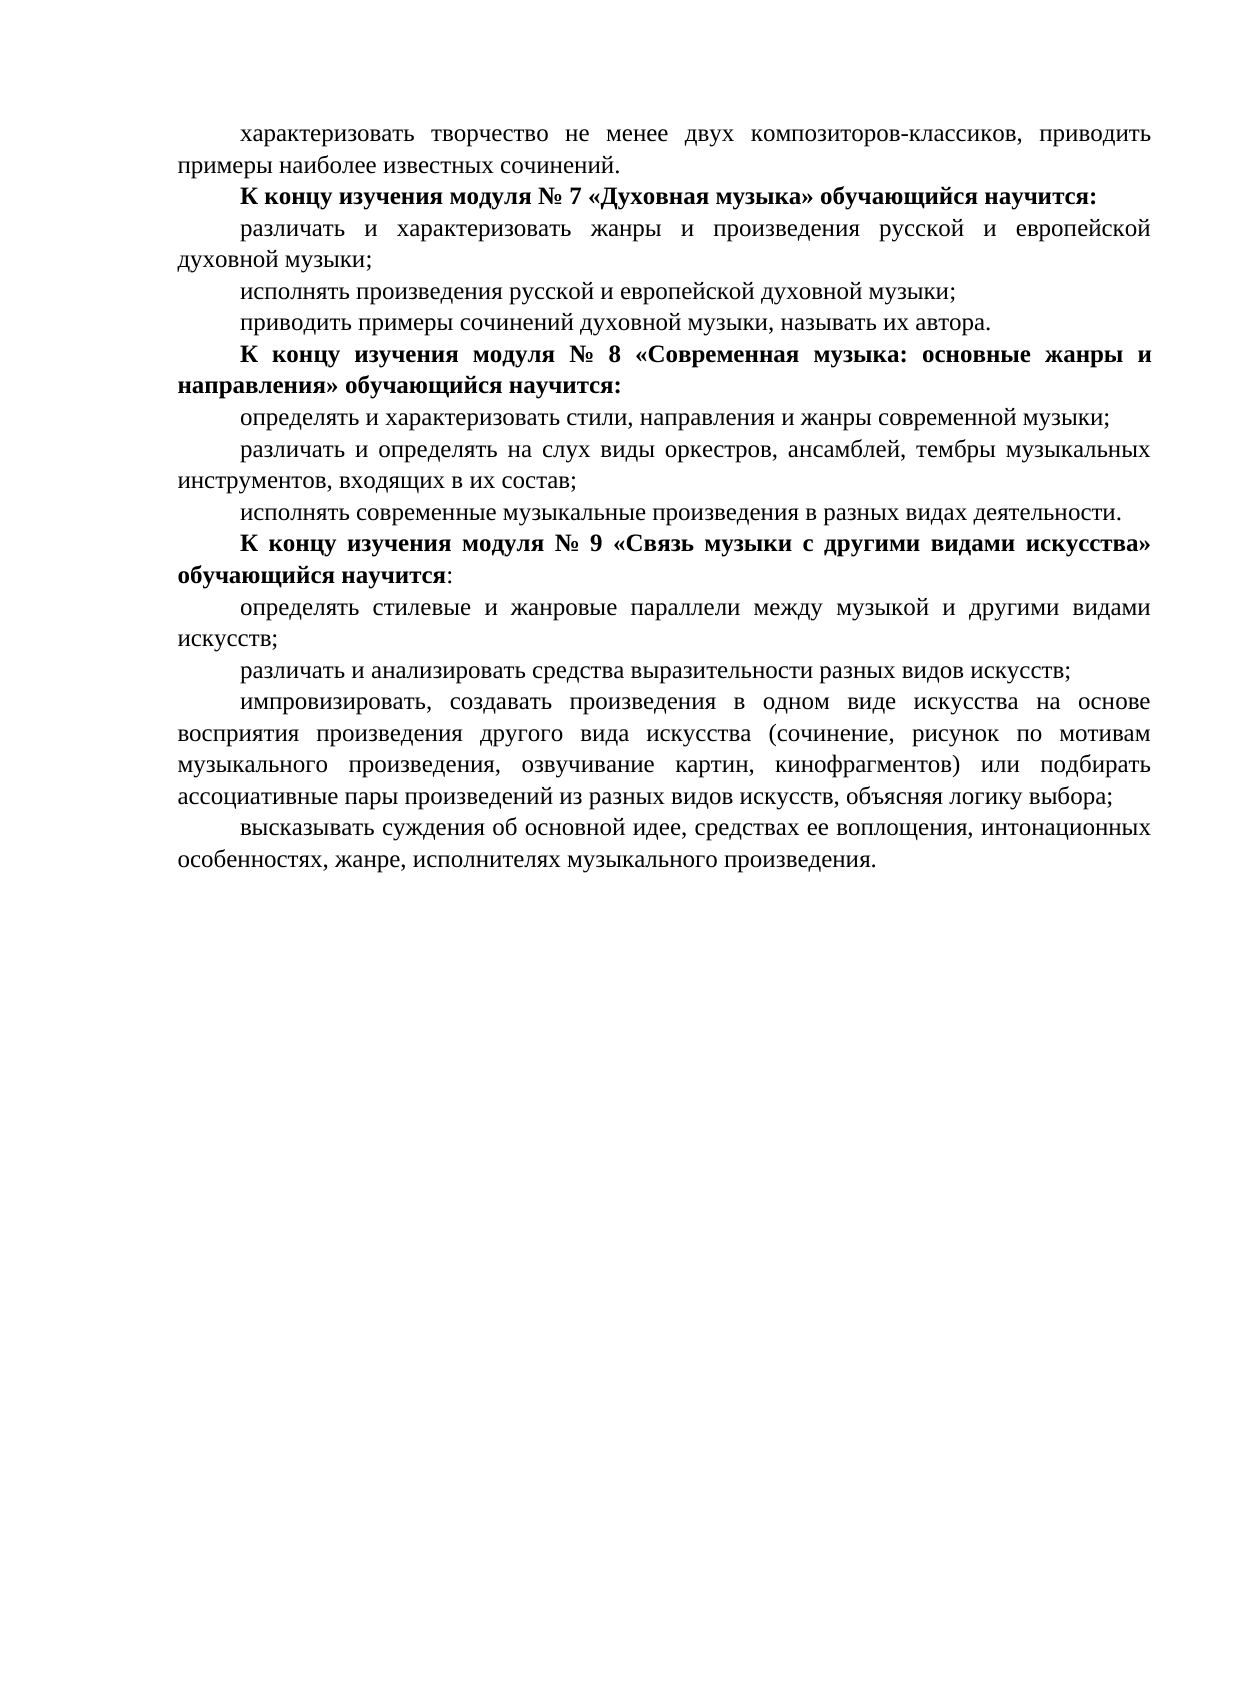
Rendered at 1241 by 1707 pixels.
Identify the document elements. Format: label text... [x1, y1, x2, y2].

text высказывать суждения об основной идее, средствах ее воплощения, интонационных особенностях, жанре, исполнителях музыкального произведения. [177, 812, 1152, 873]
text К концу изучения модуля № 9 «Связь музыки с другими видами искусства» обучающийся научится: [177, 528, 1152, 589]
text К концу изучения модуля № 8 «Современная музыка: основные жанры и направления» обучающийся научится: [177, 339, 1152, 399]
text приводить примеры сочинений духовной музыки, называть их автора. [177, 307, 1152, 336]
text импровизировать, создавать произведения в одном виде искусства на основе восприятия произведения другого вида искусства (сочинение, рисунок по мотивам музыкального произведения, озвучивание картин, кинофрагментов) или подбирать ассоциативные пары произведений из разных видов искусств, объясняя логику выбора; [177, 686, 1152, 810]
text определять и характеризовать стили, направления и жанры современной музыки; [177, 402, 1152, 431]
text исполнять современные музыкальные произведения в разных видах деятельности. [177, 497, 1152, 526]
text характеризовать творчество не менее двух композиторов-классиков, приводить примеры наиболее известных сочинений. [177, 118, 1152, 178]
text К концу изучения модуля № 7 «Духовная музыка» обучающийся научится: [177, 181, 1152, 210]
text исполнять произведения русской и европейской духовной музыки; [177, 276, 1152, 305]
text определять стилевые и жанровые параллели между музыкой и другими видами искусств; [177, 592, 1152, 652]
text различать и характеризовать жанры и произведения русской и европейской духовной музыки; [177, 213, 1152, 273]
text различать и определять на слух виды оркестров, ансамблей, тембры музыкальных инструментов, входящих в их состав; [177, 434, 1152, 494]
text различать и анализировать средства выразительности разных видов искусств; [177, 655, 1152, 683]
